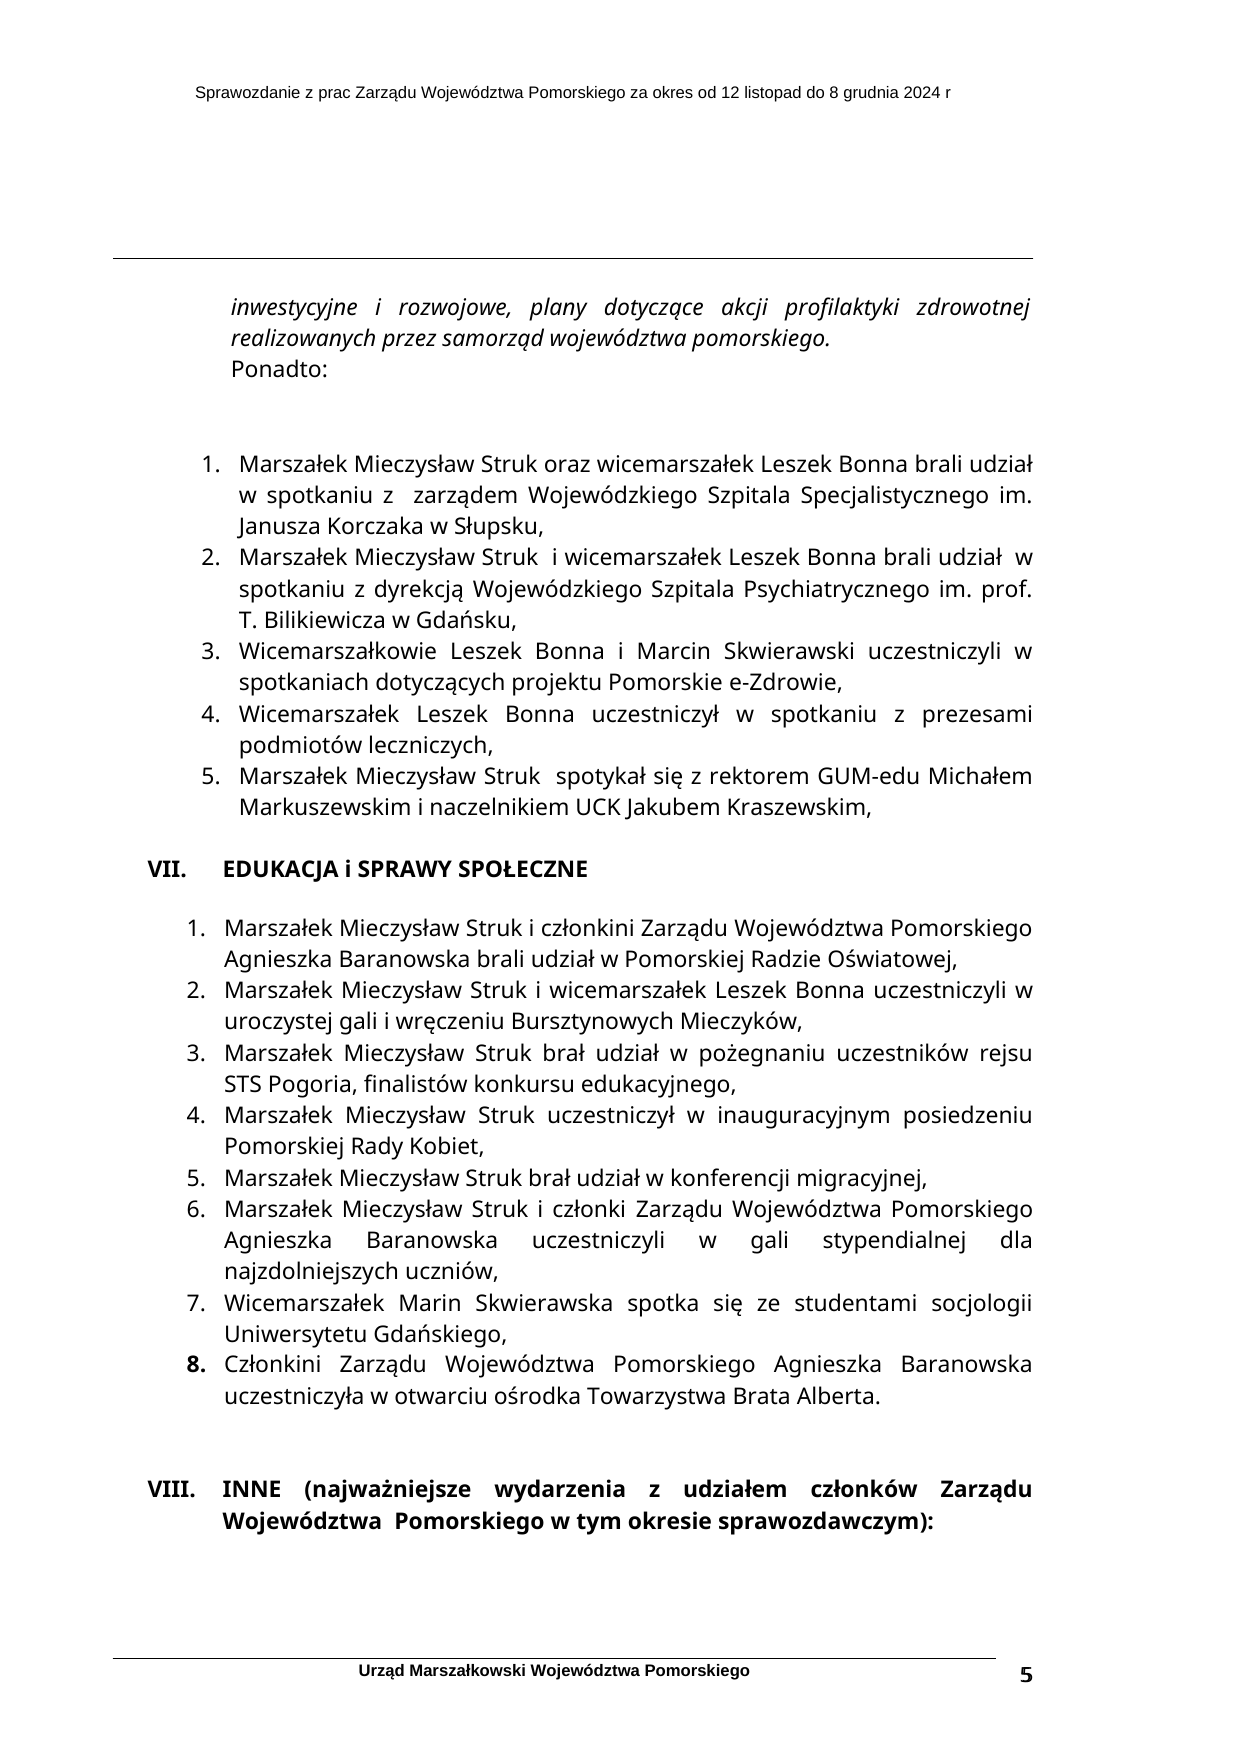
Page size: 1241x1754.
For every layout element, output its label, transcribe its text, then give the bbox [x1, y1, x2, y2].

list Marszałek Mieczysław Struk uczestniczył w inauguracyjnym posiedzeniu Pomorskiej Rady Kobiet, [186, 1098, 1033, 1161]
list Członkini Zarządu Województwa Pomorskiego Agnieszka Baranowska uczestniczyła w otwarciu ośrodka Towarzystwa Brata Alberta. [186, 1348, 1033, 1411]
list Marszałek Mieczysław Struk i członki Zarządu Województwa Pomorskiego Agnieszka Baranowska uczestniczyli w gali stypendialnej dla najzdolniejszych uczniów, [186, 1192, 1033, 1286]
list Marszałek Mieczysław Struk i członkini Zarządu Województwa Pomorskiego Agnieszka Baranowska brali udział w Pomorskiej Radzie Oświatowej, [186, 911, 1033, 973]
list Marszałek Mieczysław Struk i wicemarszałek Leszek Bonna uczestniczyli w uroczystej gali i wręczeniu Bursztynowych Mieczyków, [186, 973, 1033, 1036]
list Marszałek Mieczysław Struk brał udział w pożegnaniu uczestników rejsu STS Pogoria, finalistów konkursu edukacyjnego, [186, 1036, 1033, 1098]
list Marszałek Mieczysław Struk oraz wicemarszałek Leszek Bonna brali udział w spotkaniu z zarządem Wojewódzkiego Szpitala Specjalistycznego im. Janusza Korczaka w Słupsku, [201, 447, 1033, 541]
list INNE (najważniejsze wydarzenia z udziałem członków Zarządu Województwa Pomorskiego w tym okresie sprawozdawczym): [147, 1473, 1033, 1536]
list Marszałek Mieczysław Struk spotykał się z rektorem GUM-edu Michałem Markuszewskim i naczelnikiem UCK Jakubem Kraszewskim, [201, 759, 1033, 822]
list Marszałek Mieczysław Struk brał udział w konferencji migracyjnej, [186, 1161, 1033, 1192]
list Wicemarszałek Leszek Bonna uczestniczył w spotkaniu z prezesami podmiotów leczniczych, [201, 697, 1033, 759]
list Wicemarszałkowie Leszek Bonna i Marcin Skwierawski uczestniczyli w spotkaniach dotyczących projektu Pomorskie e-Zdrowie, [201, 634, 1033, 697]
list Wicemarszałek Marin Skwierawska spotka się ze studentami socjologii Uniwersytetu Gdańskiego, [186, 1286, 1033, 1348]
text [231, 291, 1033, 353]
text Ponadto: [231, 353, 1033, 384]
list Marszałek Mieczysław Struk i wicemarszałek Leszek Bonna brali udział w spotkaniu z dyrekcją Wojewódzkiego Szpitala Psychiatrycznego im. prof. T. Bilikiewicza w Gdańsku, [201, 541, 1033, 634]
list EDUKACJA i SPRAWY SPOŁECZNE [147, 853, 1033, 884]
